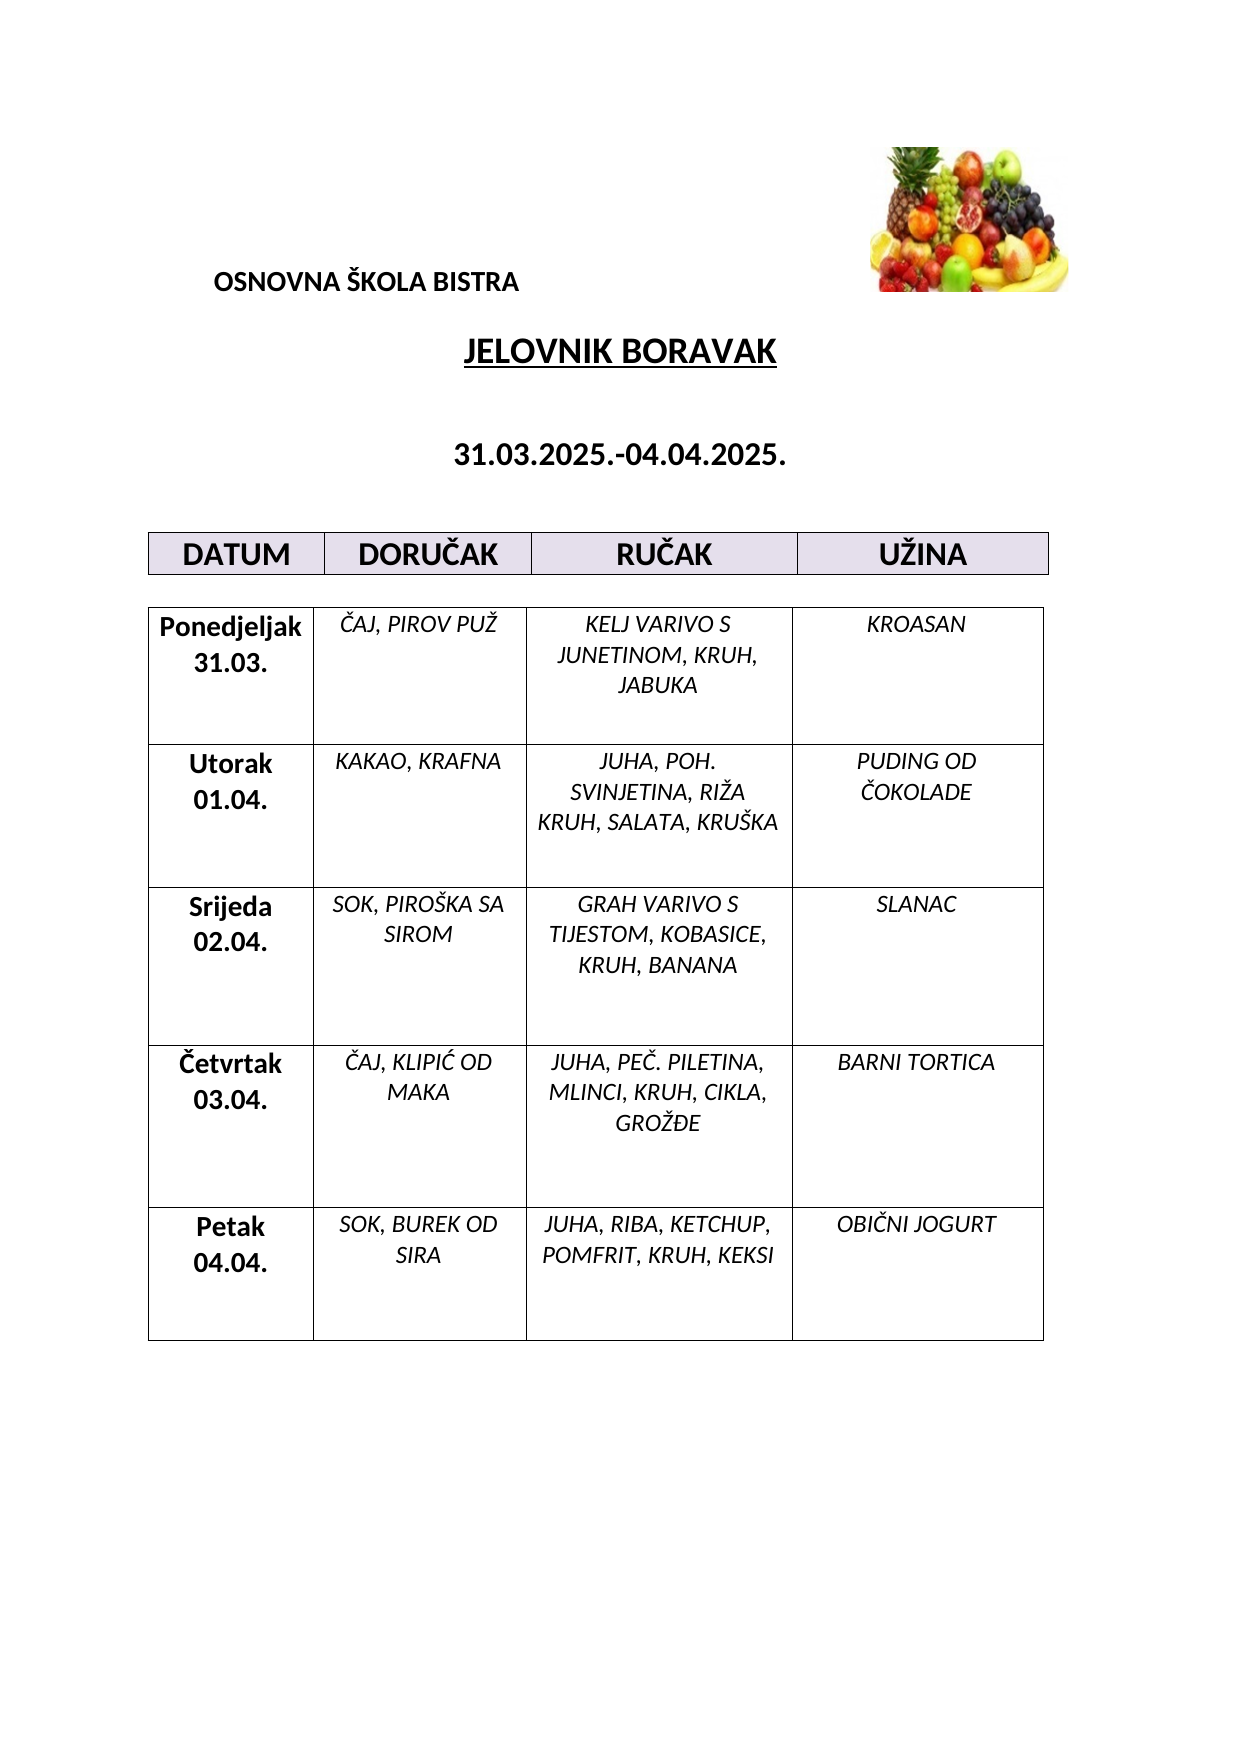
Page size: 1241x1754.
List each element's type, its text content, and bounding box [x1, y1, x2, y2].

table_header DATUM [149, 533, 324, 574]
picture [870, 147, 1069, 292]
table_header RUČAK [532, 533, 797, 574]
table_header Ponedjeljak 31.03. [149, 608, 313, 744]
table_cell JUHA, RIBA, KETCHUP, POMFRIT, KRUH, KEKSI [527, 1208, 792, 1340]
table_cell PUDING OD ČOKOLADE [793, 745, 1043, 887]
table_cell JUHA, PEČ. PILETINA, MLINCI, KRUH, CIKLA, GROŽĐE [527, 1046, 792, 1207]
table_cell JUHA, POH. SVINJETINA, RIŽA KRUH, SALATA, KRUŠKA [527, 745, 792, 887]
table_cell Četvrtak 03.04. [149, 1046, 313, 1207]
table_cell Petak 04.04. [149, 1208, 313, 1340]
table_header UŽINA [798, 533, 1048, 574]
table_header ČAJ, PIROV PUŽ [314, 608, 526, 744]
table_header DORUČAK [325, 533, 531, 574]
table_cell Srijeda 02.04. [149, 888, 313, 1044]
table_cell BARNI TORTICA [793, 1046, 1043, 1207]
text JELOVNIK BORAVAK [148, 327, 1093, 373]
table_cell KAKAO, KRAFNA [314, 745, 526, 887]
table_cell SLANAC [793, 888, 1043, 1044]
table_header KELJ VARIVO S JUNETINOM, KRUH, JABUKA [527, 608, 792, 744]
text OSNOVNA ŠKOLA BISTRA [148, 148, 1093, 299]
table_header KROASAN [793, 608, 1043, 744]
table_cell Utorak 01.04. [149, 745, 313, 887]
table_cell GRAH VARIVO S TIJESTOM, KOBASICE, KRUH, BANANA [527, 888, 792, 1044]
table_cell OBIČNI JOGURT [793, 1208, 1043, 1340]
table_cell SOK, BUREK OD SIRA [314, 1208, 526, 1340]
table_cell SOK, PIROŠKA SA SIROM [314, 888, 526, 1044]
table_cell ČAJ, KLIPIĆ OD MAKA [314, 1046, 526, 1207]
text 31.03.2025.-04.04.2025. [148, 432, 1093, 473]
